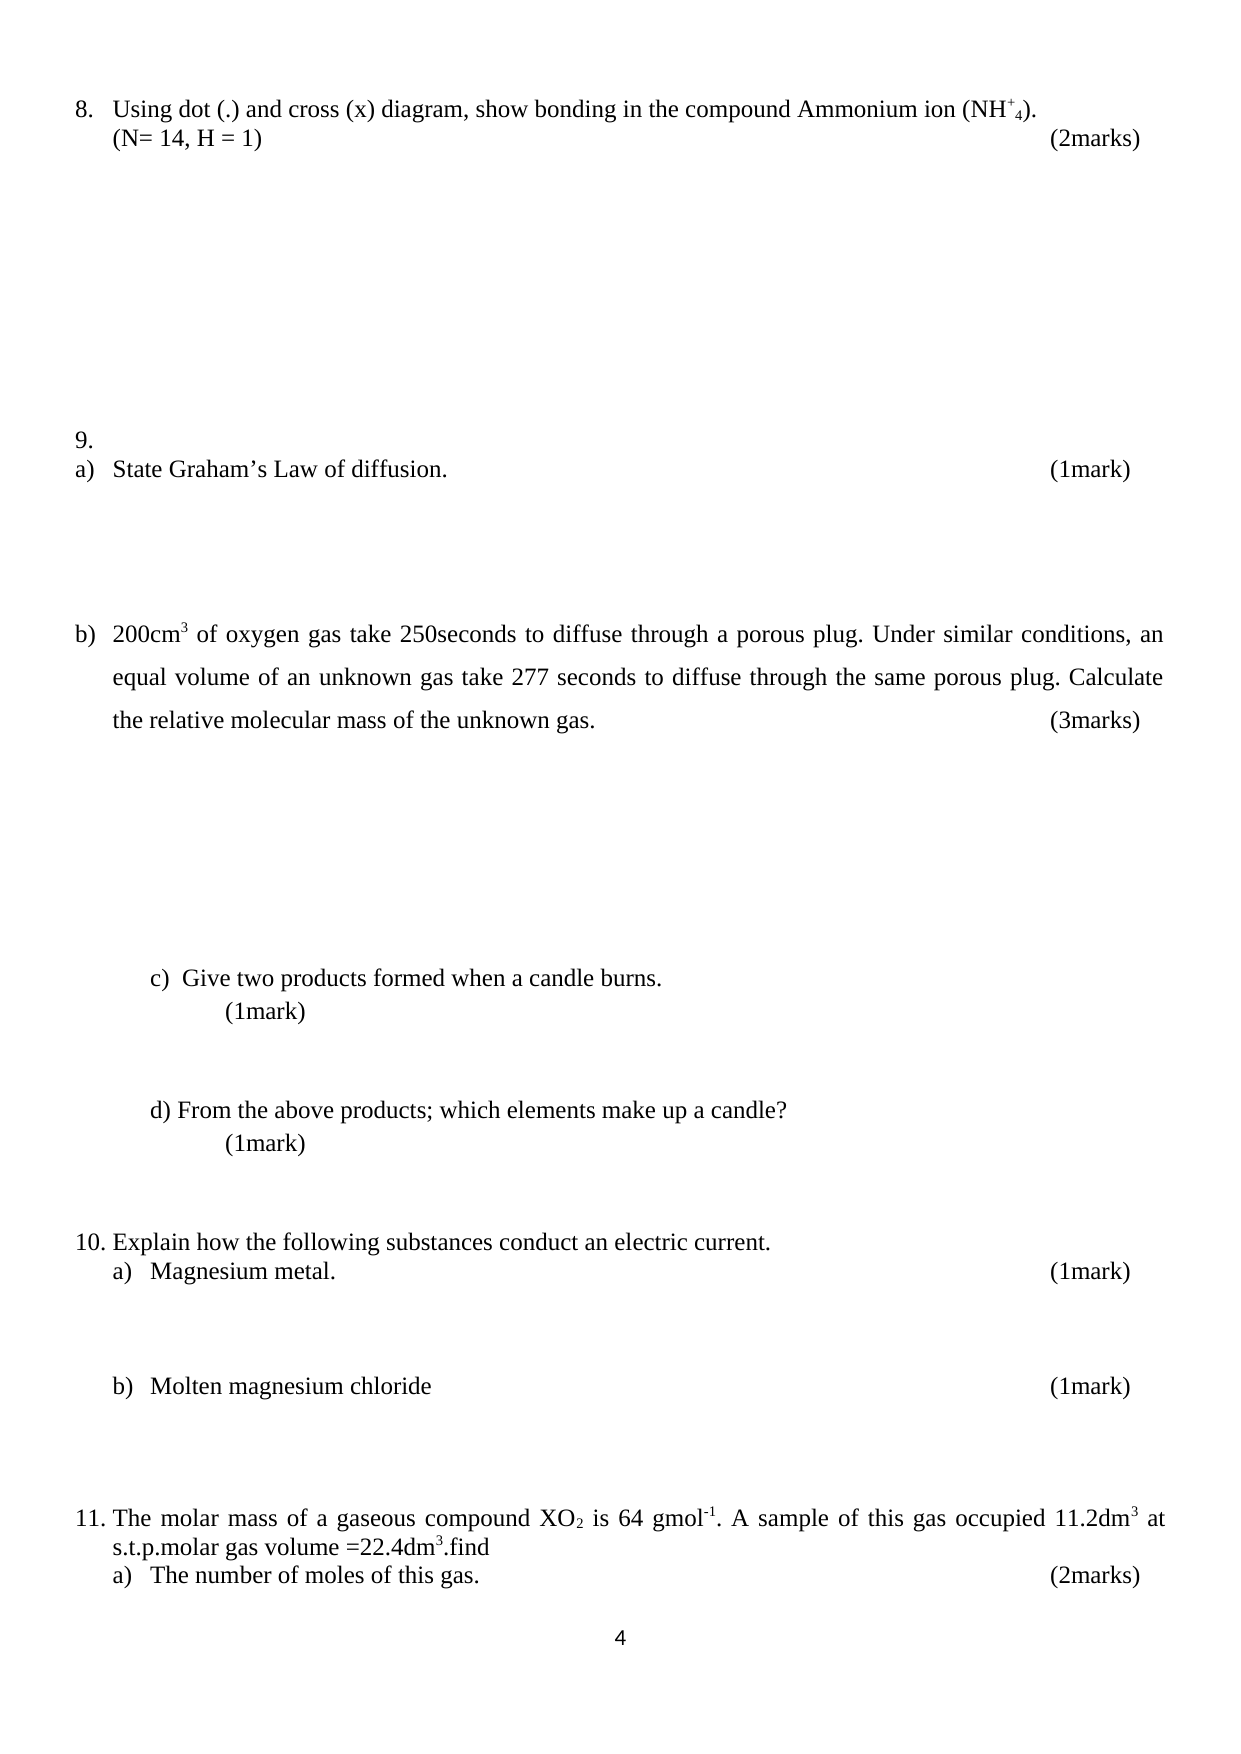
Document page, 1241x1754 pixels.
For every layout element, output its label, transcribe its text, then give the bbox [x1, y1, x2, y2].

list State Graham’s Law of diffusion. (1mark) [75, 454, 1165, 482]
list Using dot (.) and cross (x) diagram, show bonding in the compound Ammonium ion (NH+4). [75, 94, 1165, 123]
text b) 200cm3 of oxygen gas take 250seconds to diffuse through a porous plug. Under similar conditions, an equal volume of an unknown gas take 277 seconds to diffuse through the same porous plug. Calculate the relative molecular mass of the unknown gas. (3marks) [75, 619, 1165, 734]
list The molar mass of a gaseous compound XO2 is 64 gmol-1. A sample of this gas occupied 11.2dm3 at s.t.p.molar gas volume =22.4dm3.find [75, 1503, 1165, 1561]
list Explain how the following substances conduct an electric current. [75, 1227, 1165, 1256]
list Magnesium metal. (1mark) [112, 1256, 1165, 1285]
list The number of moles of this gas. (2marks) [112, 1561, 1165, 1589]
text (N= 14, H = 1) (2marks) [112, 123, 1165, 152]
text c) Give two products formed when a candle burns. (1mark) [150, 963, 1165, 1025]
text d) From the above products; which elements make up a candle? (1mark) [150, 1095, 1165, 1157]
list Molten magnesium chloride (1mark) [112, 1371, 1165, 1400]
